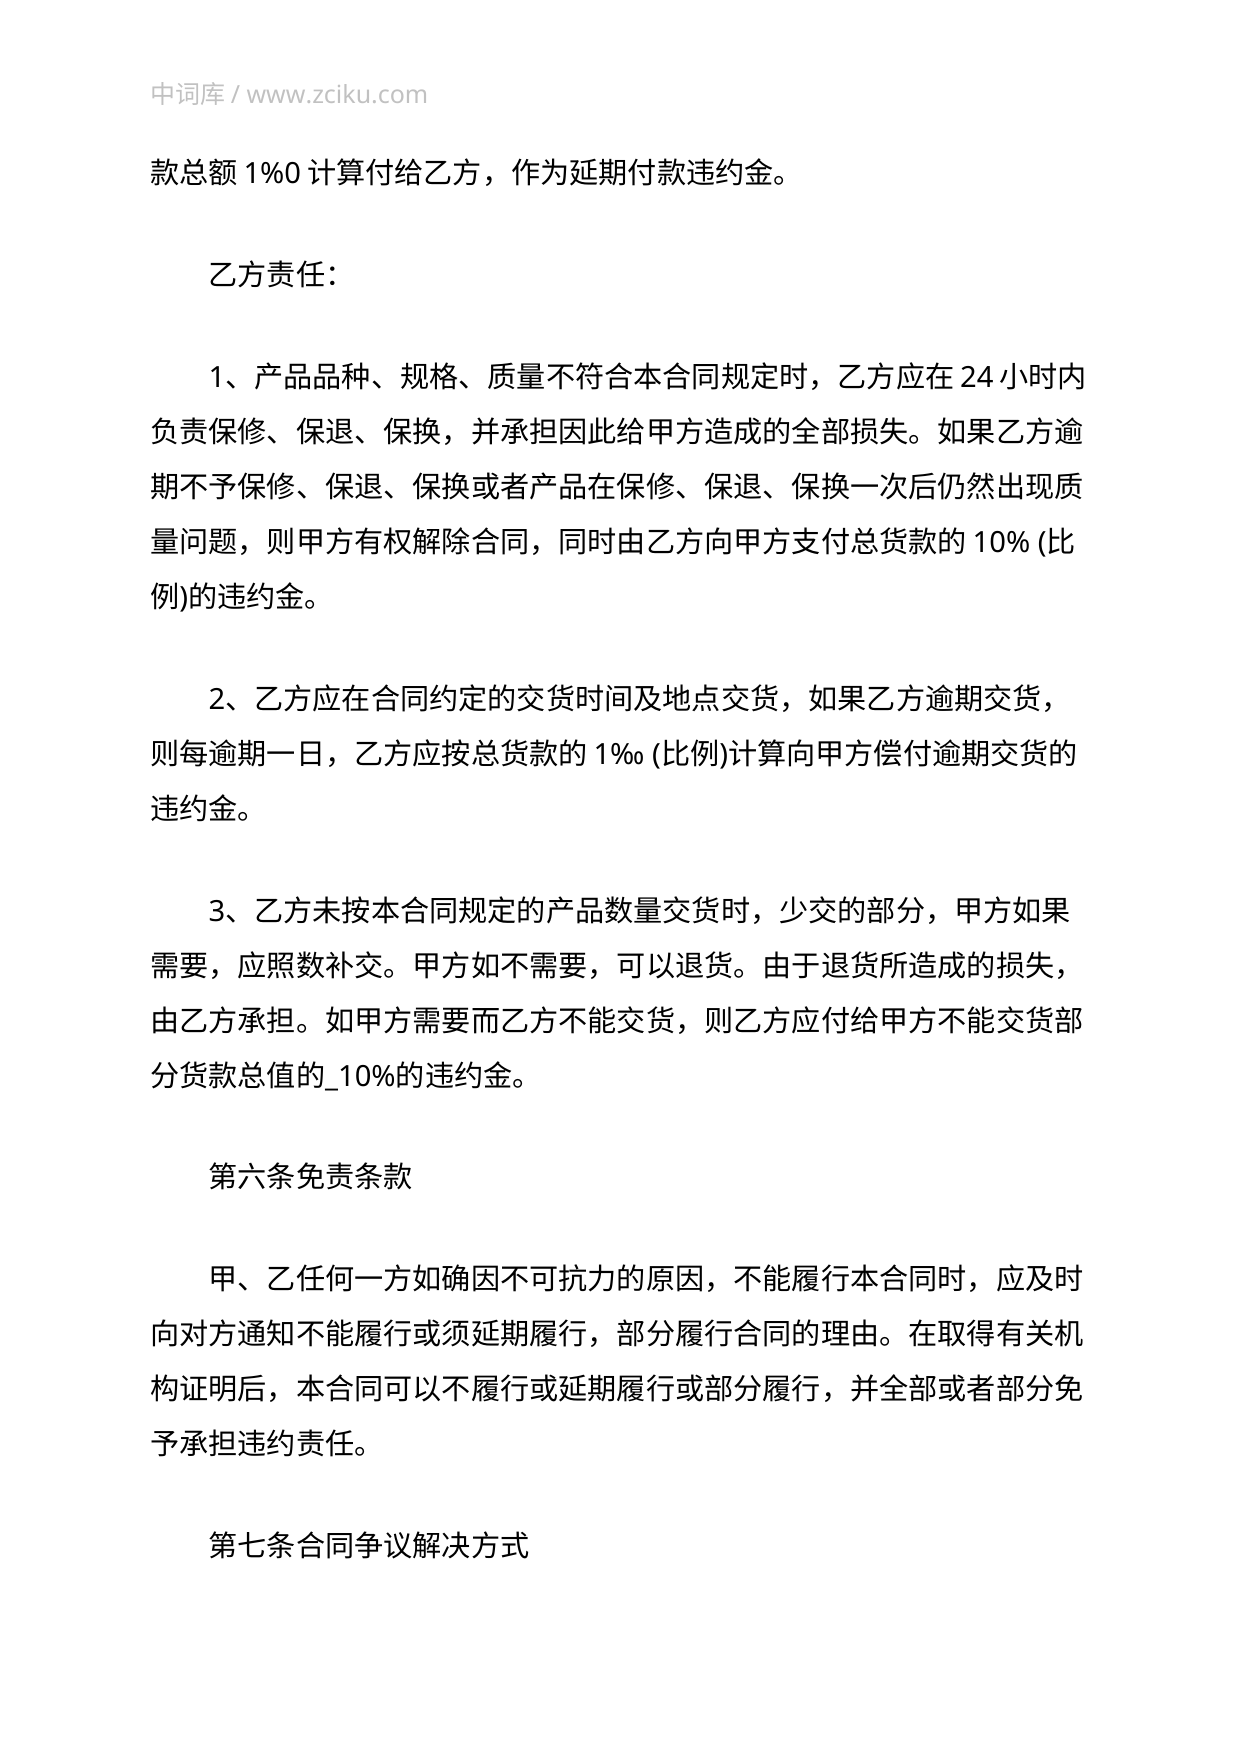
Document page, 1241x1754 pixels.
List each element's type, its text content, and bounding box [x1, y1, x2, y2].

text 甲、乙任何一方如确因不可抗力的原因，不能履行本合同时，应及时向对方通知不能履行或须延期履行，部分履行合同的理由。在取得有关机构证明后，本合同可以不履行或延期履行或部分履行，并全部或者部分免予承担违约责任。 [150, 1256, 1090, 1463]
text 第六条免责条款 [150, 1154, 1090, 1196]
text 2、乙方应在合同约定的交货时间及地点交货，如果乙方逾期交货，则每逾期一日，乙方应按总货款的1‰ (比例)计算向甲方偿付逾期交货的违约金。 [150, 676, 1090, 828]
text 3、乙方未按本合同规定的产品数量交货时，少交的部分，甲方如果需要，应照数补交。甲方如不需要，可以退货。由于退货所造成的损失，由乙方承担。如甲方需要而乙方不能交货，则乙方应付给甲方不能交货部分货款总值的_10%的违约金。 [150, 887, 1090, 1094]
text 第七条合同争议解决方式 [150, 1522, 1090, 1564]
text 1、产品品种、规格、质量不符合本合同规定时，乙方应在24小时内负责保修、保退、保换，并承担因此给甲方造成的全部损失。如果乙方逾期不予保修、保退、保换或者产品在保修、保退、保换一次后仍然出现质量问题，则甲方有权解除合同，同时由乙方向甲方支付总货款的10% (比例)的违约金。 [150, 354, 1090, 616]
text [150, 150, 1090, 192]
text 乙方责任： [150, 252, 1090, 294]
